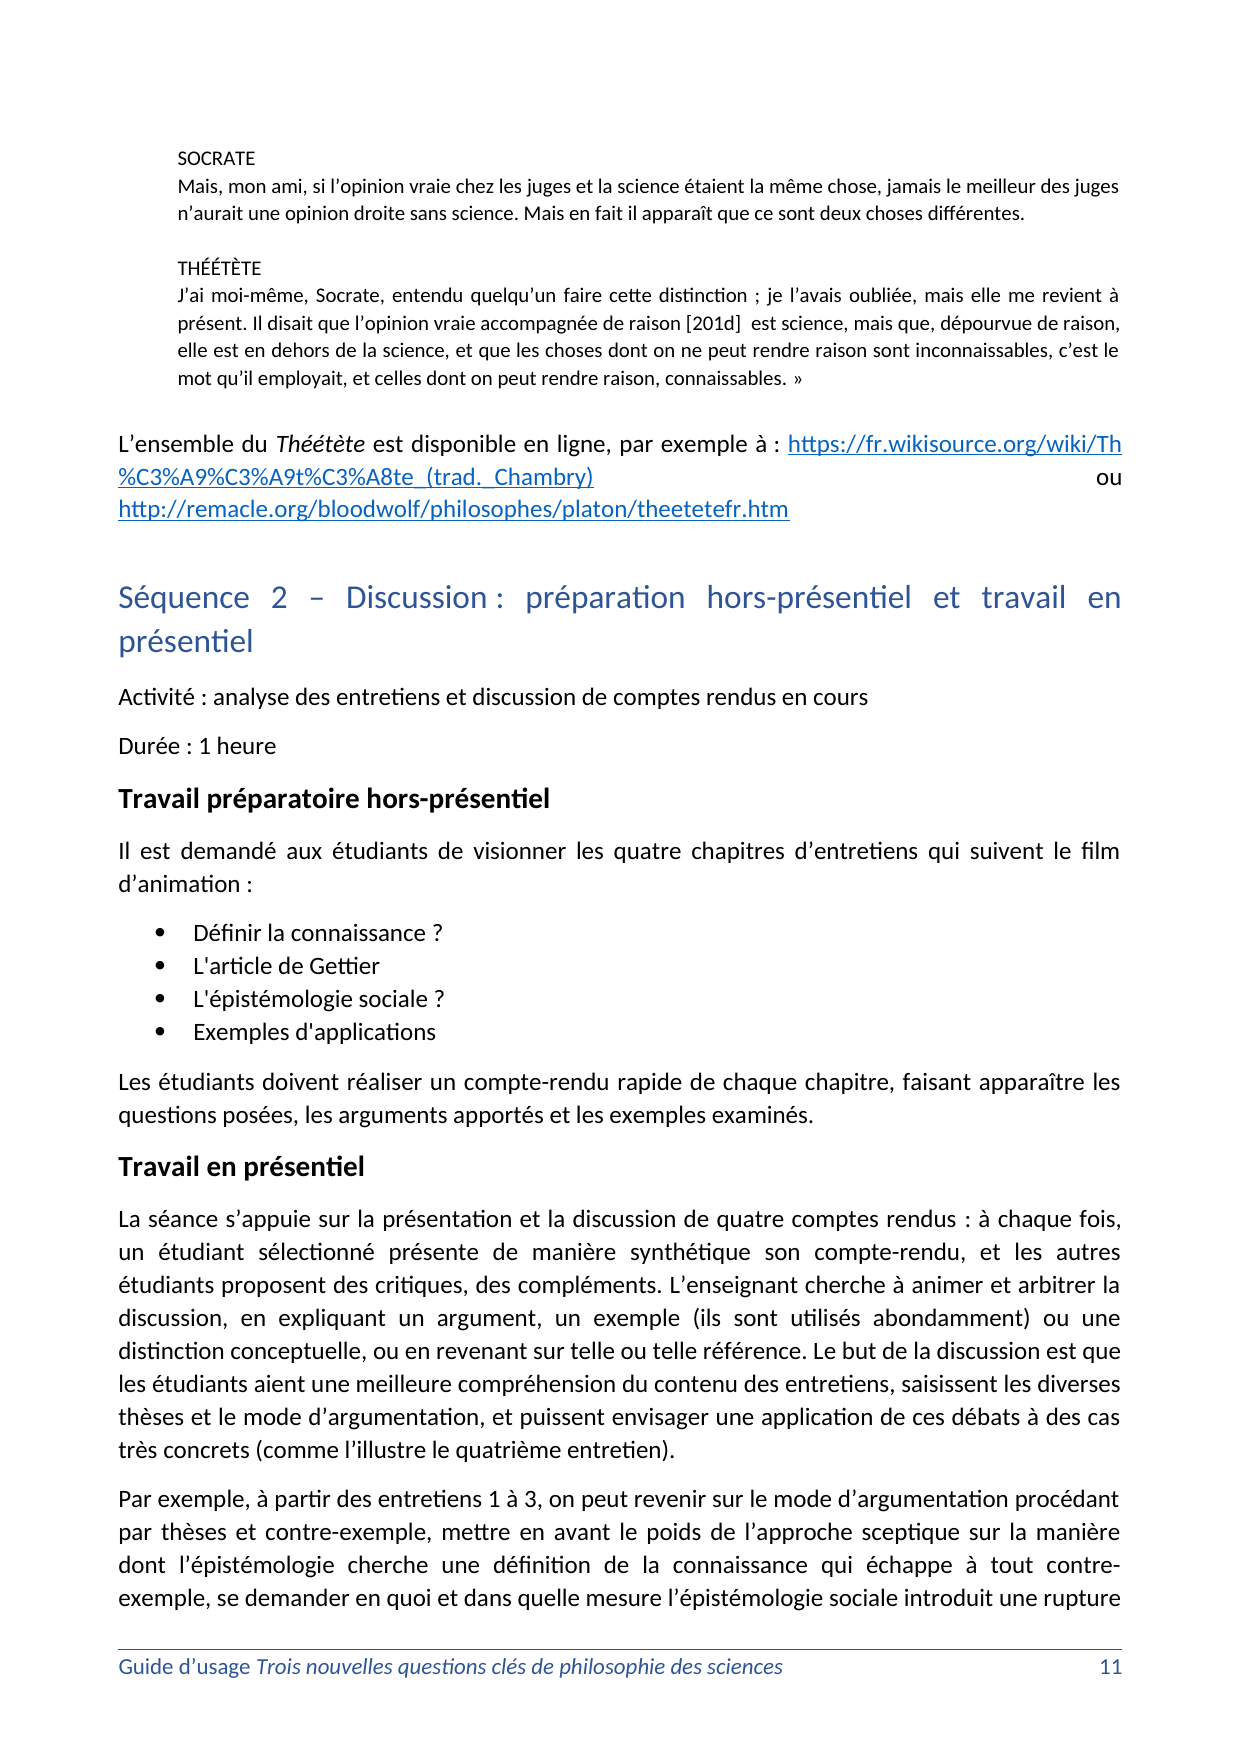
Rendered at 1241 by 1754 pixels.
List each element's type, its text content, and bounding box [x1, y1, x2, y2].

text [118, 1483, 1122, 1613]
list Définir la connaissance ? [156, 917, 1122, 948]
text Travail en présentiel [118, 1148, 1122, 1184]
text Séquence 2 – Discussion : préparation hors-présentiel et travail en présentiel [118, 576, 1122, 661]
text Durée : 1 heure [118, 730, 1122, 761]
text L’ensemble du Théétète est disponible en ligne, par exemple à : https://fr.wikisource.org/wiki/Th%C3%A9%C3%A9t%C3%A8te_(trad._Chambry) ou http://remacle.org/bloodwolf/philosophes/platon/theetetefr.htm [118, 428, 1122, 524]
text Travail préparatoire hors-présentiel [118, 780, 1122, 816]
list Exemples d'applications [156, 1016, 1122, 1047]
text Les étudiants doivent réaliser un compte-rendu rapide de chaque chapitre, faisant apparaître les questions posées, les arguments apportés et les exemples examinés. [118, 1066, 1122, 1129]
list L'épistémologie sociale ? [156, 983, 1122, 1014]
text SOCRATE [177, 146, 1122, 171]
text THÉÉTÈTE [177, 255, 1122, 281]
text J’ai moi-même, Socrate, entendu quelqu’un faire cette distinction ; je l’avais oubliée, mais elle me revient à présent. Il disait que l’opinion vraie accompagnée de raison [201d] est science, mais que, dépourvue de raison, elle est en dehors de la science, et que les choses dont on ne peut rendre raison sont inconnaissables, c’est le mot qu’il employait, et celles dont on peut rendre raison, connaissables. » [177, 282, 1122, 390]
text Il est demandé aux étudiants de visionner les quatre chapitres d’entretiens qui suivent le film d’animation : [118, 835, 1122, 898]
list L'article de Gettier [156, 950, 1122, 981]
text Mais, mon ami, si l’opinion vraie chez les juges et la science étaient la même chose, jamais le meilleur des juges n’aurait une opinion droite sans science. Mais en fait il apparaît que ce sont deux choses différentes. [177, 173, 1122, 226]
text Activité : analyse des entretiens et discussion de comptes rendus en cours [118, 681, 1122, 711]
text La séance s’appuie sur la présentation et la discussion de quatre comptes rendus : à chaque fois, un étudiant sélectionné présente de manière synthétique son compte-rendu, et les autres étudiants proposent des critiques, des compléments. L’enseignant cherche à animer et arbitrer la discussion, en expliquant un argument, un exemple (ils sont utilisés abondamment) ou une distinction conceptuelle, ou en revenant sur telle ou telle référence. Le but de la discussion est que les étudiants aient une meilleure compréhension du contenu des entretiens, saisissent les diverses thèses et le mode d’argumentation, et puissent envisager une application de ces débats à des cas très concrets (comme l’illustre le quatrième entretien). [118, 1203, 1122, 1464]
